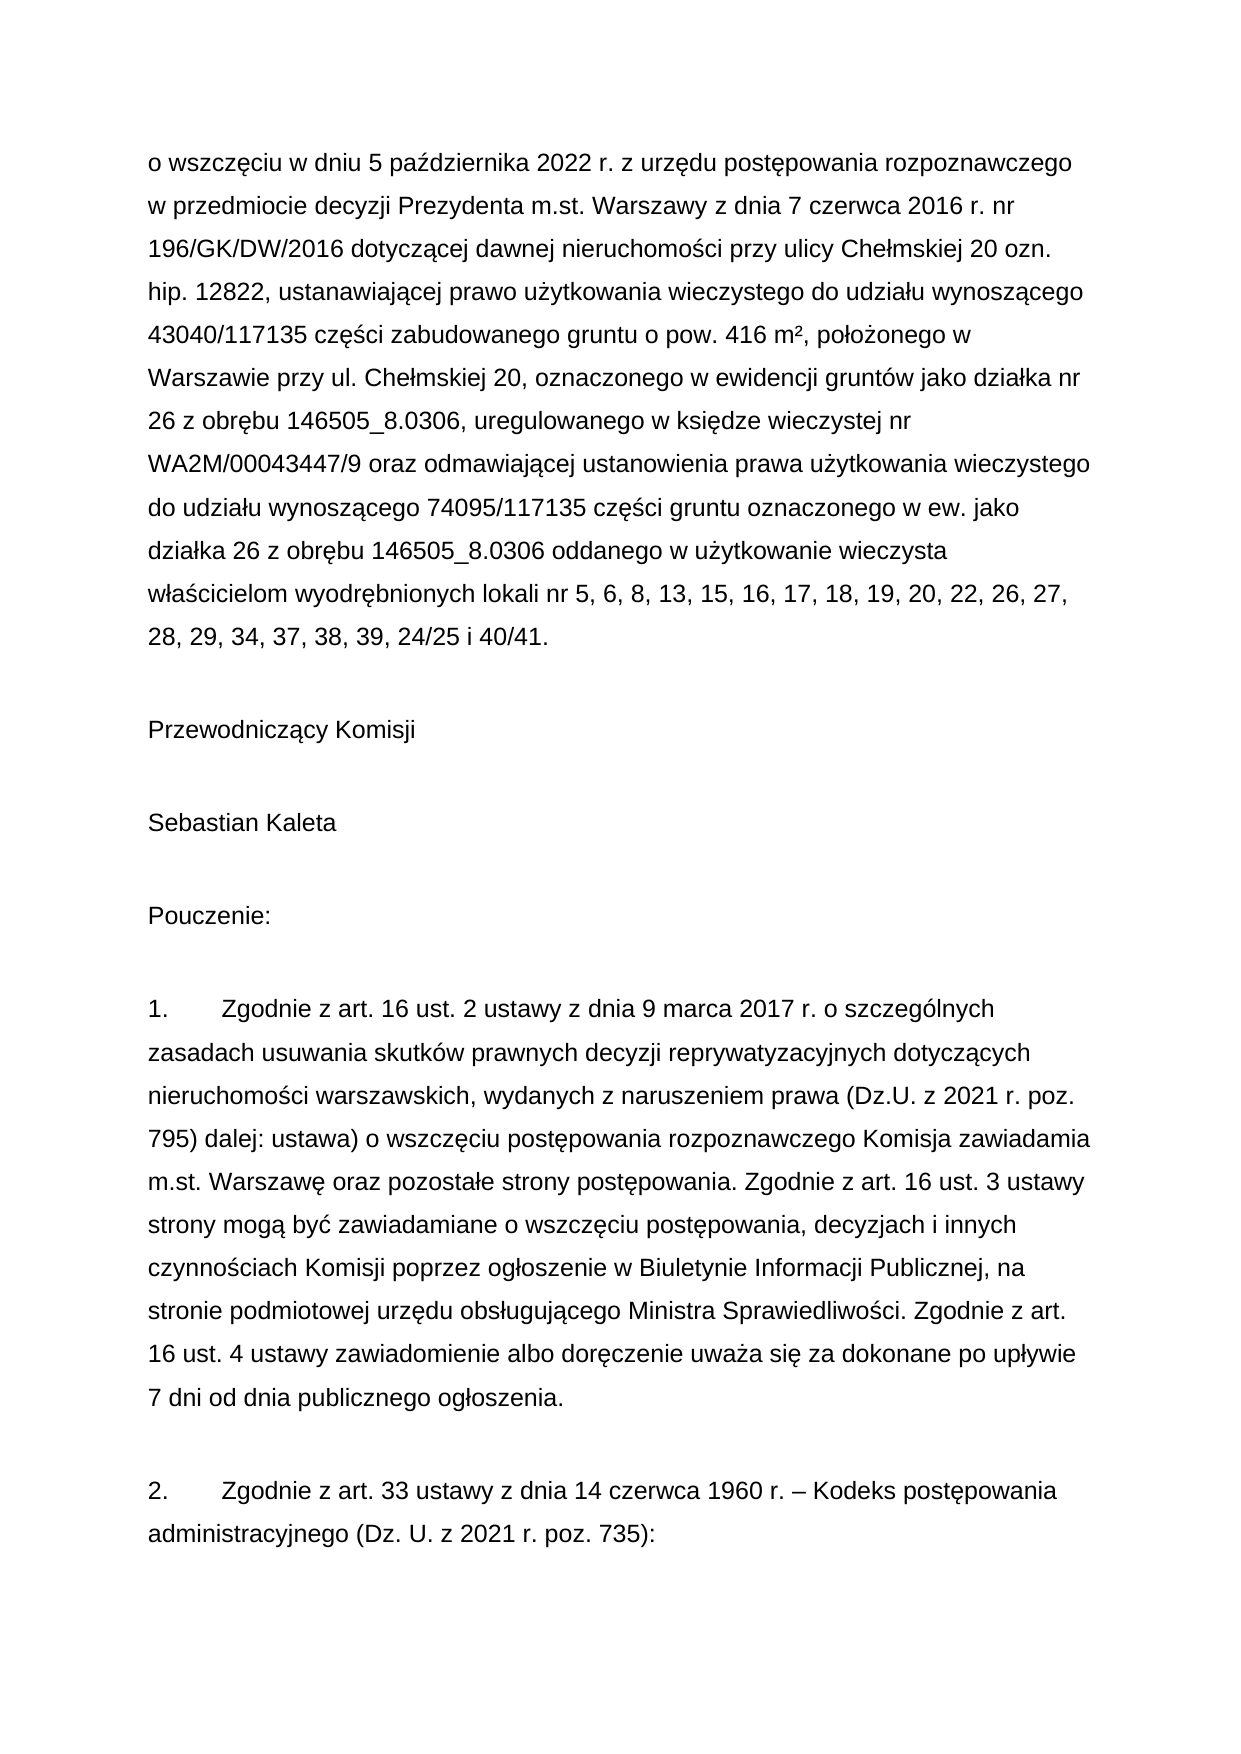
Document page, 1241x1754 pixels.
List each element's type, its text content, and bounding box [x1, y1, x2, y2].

text 2. Zgodnie z art. 33 ustawy z dnia 14 czerwca 1960 r. – Kodeks postępowania administracyjnego (Dz. U. z 2021 r. poz. 735): [148, 1476, 1093, 1548]
text Pouczenie: [148, 901, 1093, 930]
text 1. Zgodnie z art. 16 ust. 2 ustawy z dnia 9 marca 2017 r. o szczególnych zasadach usuwania skutków prawnych decyzji reprywatyzacyjnych dotyczących nieruchomości warszawskich, wydanych z naruszeniem prawa (Dz.U. z 2021 r. poz. 795) dalej: ustawa) o wszczęciu postępowania rozpoznawczego Komisja zawiadamia m.st. Warszawę oraz pozostałe strony postępowania. Zgodnie z art. 16 ust. 3 ustawy strony mogą być zawiadamiane o wszczęciu postępowania, decyzjach i innych czynnościach Komisji poprzez ogłoszenie w Biuletynie Informacji Publicznej, na stronie podmiotowej urzędu obsługującego Ministra Sprawiedliwości. Zgodnie z art. 16 ust. 4 ustawy zawiadomienie albo doręczenie uważa się za dokonane po upływie 7 dni od dnia publicznego ogłoszenia. [148, 994, 1093, 1411]
text Sebastian Kaleta [148, 808, 1093, 837]
text Przewodniczący Komisji [148, 715, 1093, 744]
text o wszczęciu w dniu 5 października 2022 r. z urzędu postępowania rozpoznawczego w przedmiocie decyzji Prezydenta m.st. Warszawy z dnia 7 czerwca 2016 r. nr 196/GK/DW/2016 dotyczącej dawnej nieruchomości przy ulicy Chełmskiej 20 ozn. hip. 12822, ustanawiającej prawo użytkowania wieczystego do udziału wynoszącego 43040/117135 części zabudowanego gruntu o pow. 416 m², położonego w Warszawie przy ul. Chełmskiej 20, oznaczonego w ewidencji gruntów jako działka nr 26 z obrębu 146505_8.0306, uregulowanego w księdze wieczystej nr WA2M/00043447/9 oraz odmawiającej ustanowienia prawa użytkowania wieczystego do udziału wynoszącego 74095/117135 części gruntu oznaczonego w ew. jako działka 26 z obrębu 146505_8.0306 oddanego w użytkowanie wieczysta właścicielom wyodrębnionych lokali nr 5, 6, 8, 13, 15, 16, 17, 18, 19, 20, 22, 26, 27, 28, 29, 34, 37, 38, 39, 24/25 i 40/41. [148, 148, 1093, 651]
